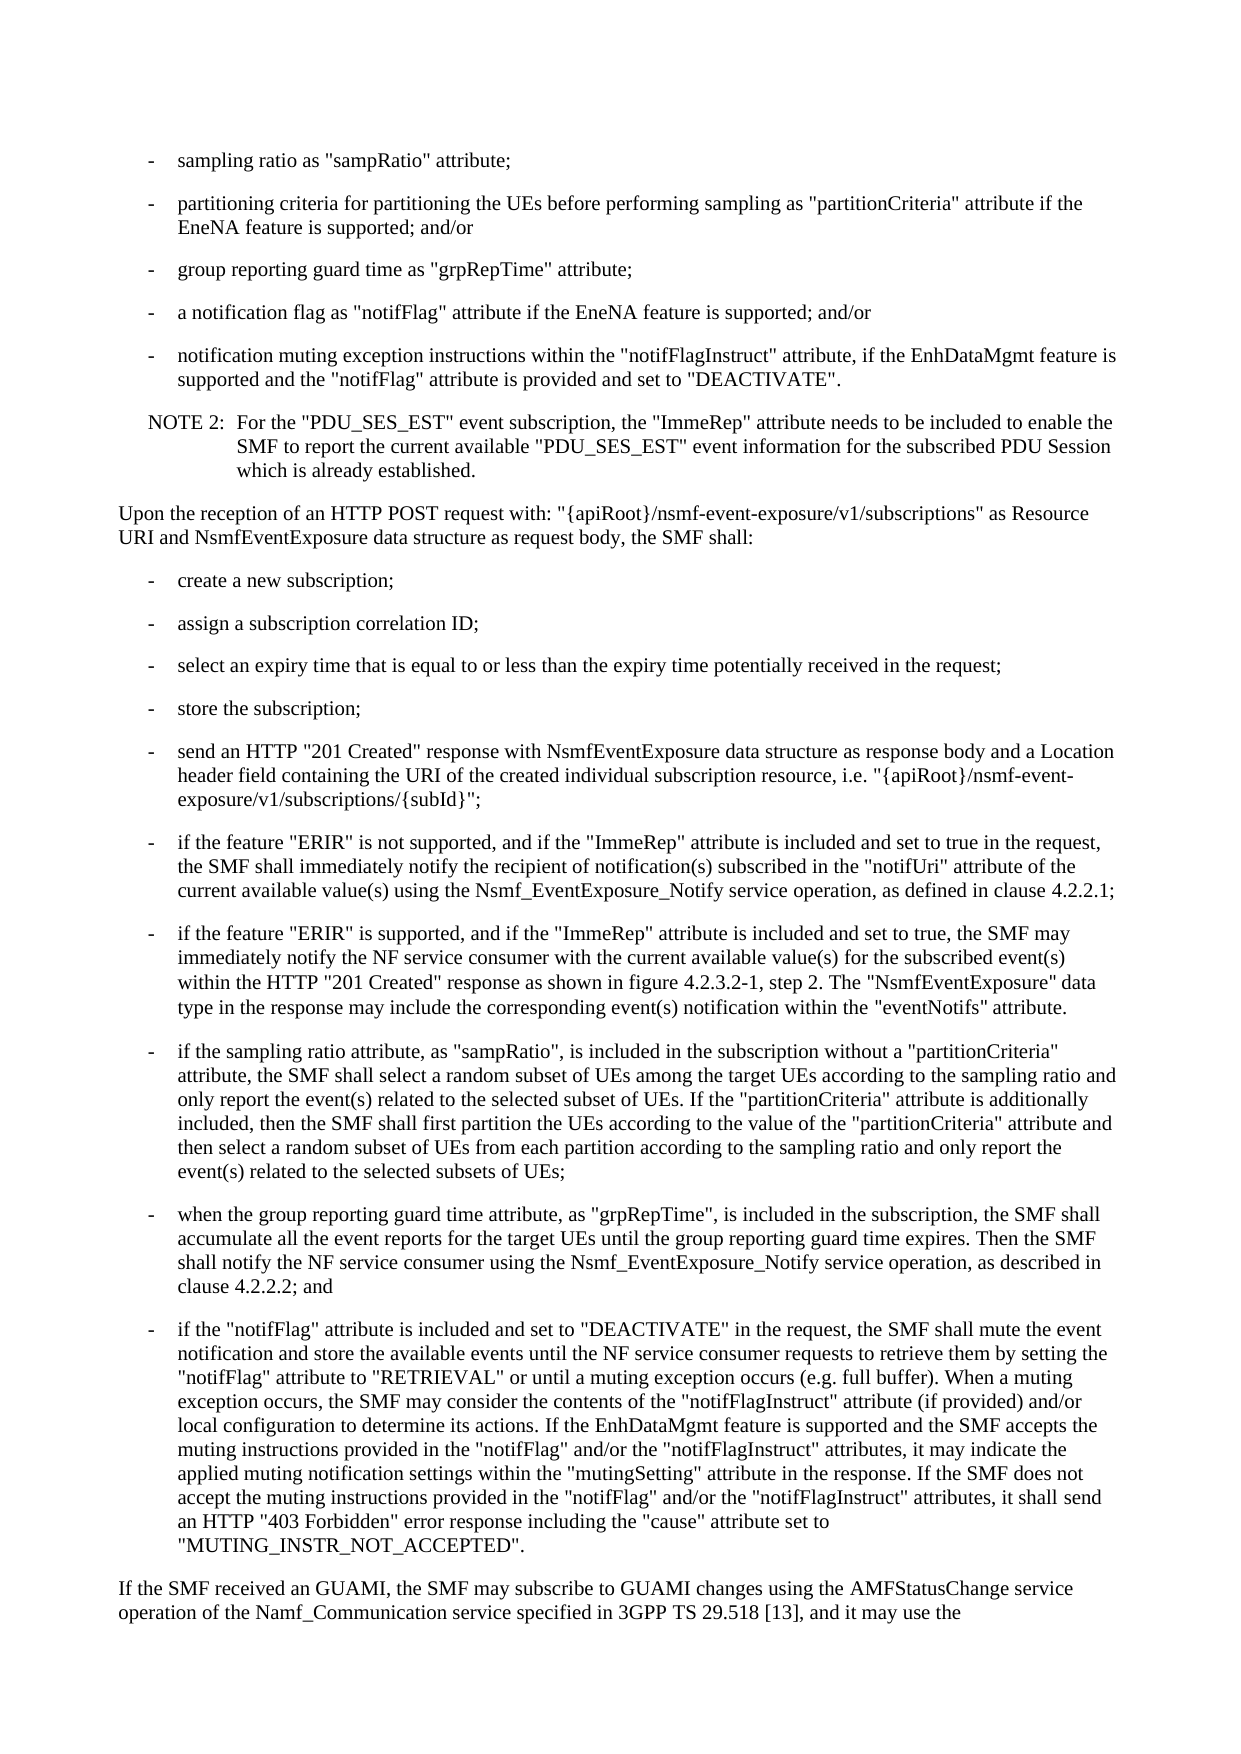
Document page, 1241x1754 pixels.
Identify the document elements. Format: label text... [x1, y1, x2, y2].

text - group reporting guard time as "grpRepTime" attribute; [148, 257, 1122, 281]
text - notification muting exception instructions within the "notifFlagInstruct" attribute, if the EnhDataMgmt feature is supported and the "notifFlag" attribute is provided and set to "DEACTIVATE". [148, 343, 1122, 391]
text - select an expiry time that is equal to or less than the expiry time potentially received in the request; [148, 653, 1122, 677]
text Upon the reception of an HTTP POST request with: "{apiRoot}/nsmf-event-exposure/v1/subscriptions" as Resource URI and NsmfEventExposure data structure as request body, the SMF shall: [118, 501, 1122, 549]
text - when the group reporting guard time attribute, as "grpRepTime", is included in the subscription, the SMF shall accumulate all the event reports for the target UEs until the group reporting guard time expires. Then the SMF shall notify the NF service consumer using the Nsmf_EventExposure_Notify service operation, as described in clause 4.2.2.2; and [148, 1202, 1122, 1298]
text - create a new subscription; [148, 568, 1122, 592]
text - if the "notifFlag" attribute is included and set to "DEACTIVATE" in the request, the SMF shall mute the event notification and store the available events until the NF service consumer requests to retrieve them by setting the "notifFlag" attribute to "RETRIEVAL" or until a muting exception occurs (e.g. full buffer). When a muting exception occurs, the SMF may consider the contents of the "notifFlagInstruct" attribute (if provided) and/or local configuration to determine its actions. If the EnhDataMgmt feature is supported and the SMF accepts the muting instructions provided in the "notifFlag" and/or the "notifFlagInstruct" attributes, it may indicate the applied muting notification settings within the "mutingSetting" attribute in the response. If the SMF does not accept the muting instructions provided in the "notifFlag" and/or the "notifFlagInstruct" attributes, it shall send an HTTP "403 Forbidden" error response including the "cause" attribute set to "MUTING_INSTR_NOT_ACCEPTED". [148, 1317, 1122, 1557]
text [118, 1576, 1122, 1624]
text - if the feature "ERIR" is supported, and if the "ImmeRep" attribute is included and set to true, the SMF may immediately notify the NF service consumer with the current available value(s) for the subscribed event(s) within the HTTP "201 Created" response as shown in figure 4.2.3.2-1, step 2. The "NsmfEventExposure" data type in the response may include the corresponding event(s) notification within the "eventNotifs" attribute. [148, 921, 1122, 1020]
text - if the sampling ratio attribute, as "sampRatio", is included in the subscription without a "partitionCriteria" attribute, the SMF shall select a random subset of UEs among the target UEs according to the sampling ratio and only report the event(s) related to the selected subset of UEs. If the "partitionCriteria" attribute is additionally included, then the SMF shall first partition the UEs according to the value of the "partitionCriteria" attribute and then select a random subset of UEs from each partition according to the sampling ratio and only report the event(s) related to the selected subsets of UEs; [148, 1038, 1122, 1183]
text - sampling ratio as "sampRatio" attribute; [148, 148, 1122, 172]
text - send an HTTP "201 Created" response with NsmfEventExposure data structure as response body and a Location header field containing the URI of the created individual subscription resource, i.e. "{apiRoot}/nsmf-event-exposure/v1/subscriptions/{subId}"; [148, 739, 1122, 811]
text - a notification flag as "notifFlag" attribute if the EneNA feature is supported; and/or [148, 300, 1122, 324]
text - assign a subscription correlation ID; [148, 611, 1122, 634]
text - partitioning criteria for partitioning the UEs before performing sampling as "partitionCriteria" attribute if the EneNA feature is supported; and/or [148, 191, 1122, 239]
text - if the feature "ERIR" is not supported, and if the "ImmeRep" attribute is included and set to true in the request, the SMF shall immediately notify the recipient of notification(s) subscribed in the "notifUri" attribute of the current available value(s) using the Nsmf_EventExposure_Notify service operation, as defined in clause 4.2.2.1; [148, 830, 1122, 902]
text - store the subscription; [148, 696, 1122, 720]
text NOTE 2: For the "PDU_SES_EST" event subscription, the "ImmeRep" attribute needs to be included to enable the SMF to report the current available "PDU_SES_EST" event information for the subscribed PDU Session which is already established. [148, 410, 1122, 482]
